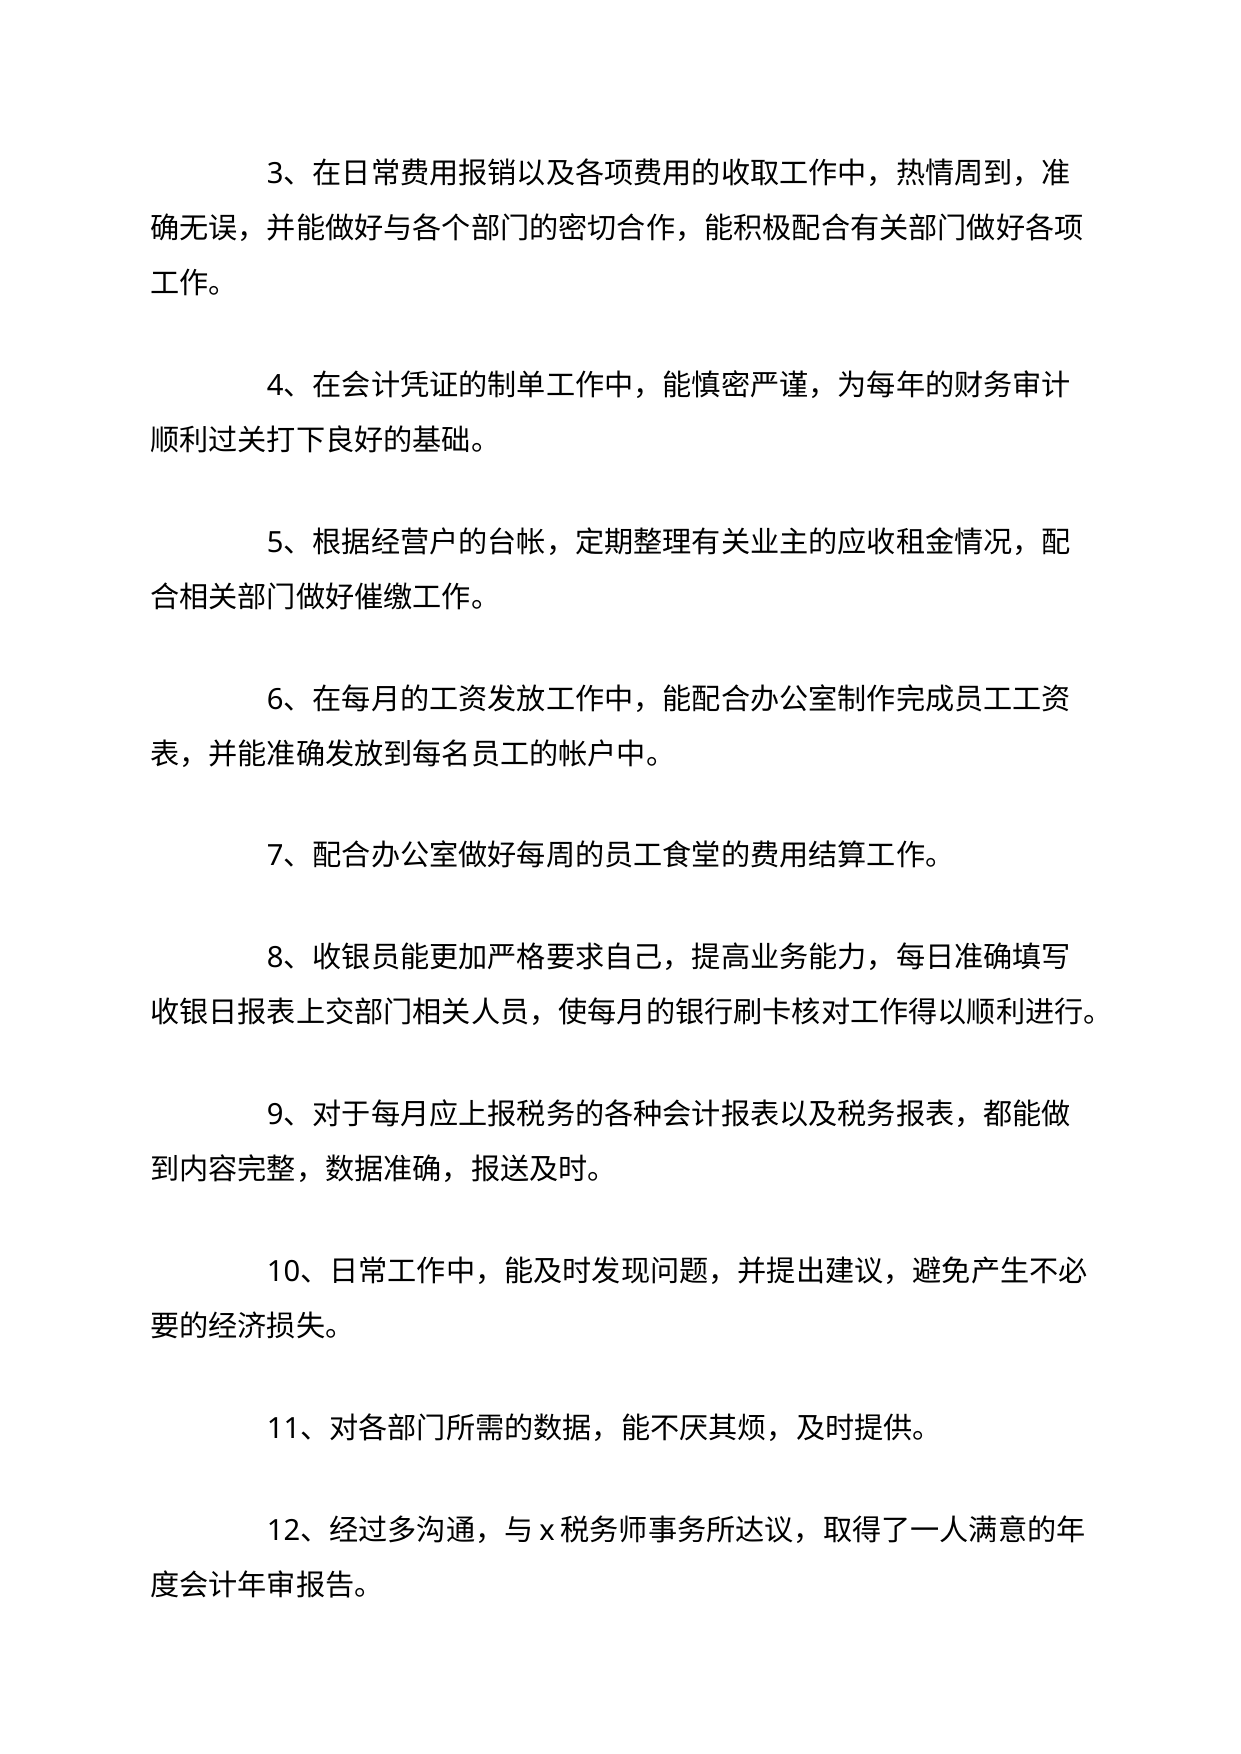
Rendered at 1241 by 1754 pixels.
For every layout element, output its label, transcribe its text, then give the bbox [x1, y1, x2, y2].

text 10、日常工作中，能及时发现问题，并提出建议，避免产生不必要的经济损失。 [150, 1247, 1090, 1345]
text 3、在日常费用报销以及各项费用的收取工作中，热情周到，准确无误，并能做好与各个部门的密切合作，能积极配合有关部门做好各项工作。 [150, 150, 1090, 302]
text 4、在会计凭证的制单工作中，能慎密严谨，为每年的财务审计顺利过关打下良好的基础。 [150, 362, 1090, 459]
text 5、根据经营户的台帐，定期整理有关业主的应收租金情况，配合相关部门做好催缴工作。 [150, 518, 1090, 616]
text 11、对各部门所需的数据，能不厌其烦，及时提供。 [150, 1404, 1090, 1447]
text 6、在每月的工资发放工作中，能配合办公室制作完成员工工资表，并能准确发放到每名员工的帐户中。 [150, 675, 1090, 772]
text 8、收银员能更加严格要求自己，提高业务能力，每日准确填写收银日报表上交部门相关人员，使每月的银行刷卡核对工作得以顺利进行。 [150, 934, 1090, 1031]
text 7、配合办公室做好每周的员工食堂的费用结算工作。 [150, 832, 1090, 874]
text 9、对于每月应上报税务的各种会计报表以及税务报表，都能做到内容完整，数据准确，报送及时。 [150, 1091, 1090, 1188]
text 12、经过多沟通，与x税务师事务所达议，取得了一人满意的年度会计年审报告。 [150, 1506, 1090, 1603]
